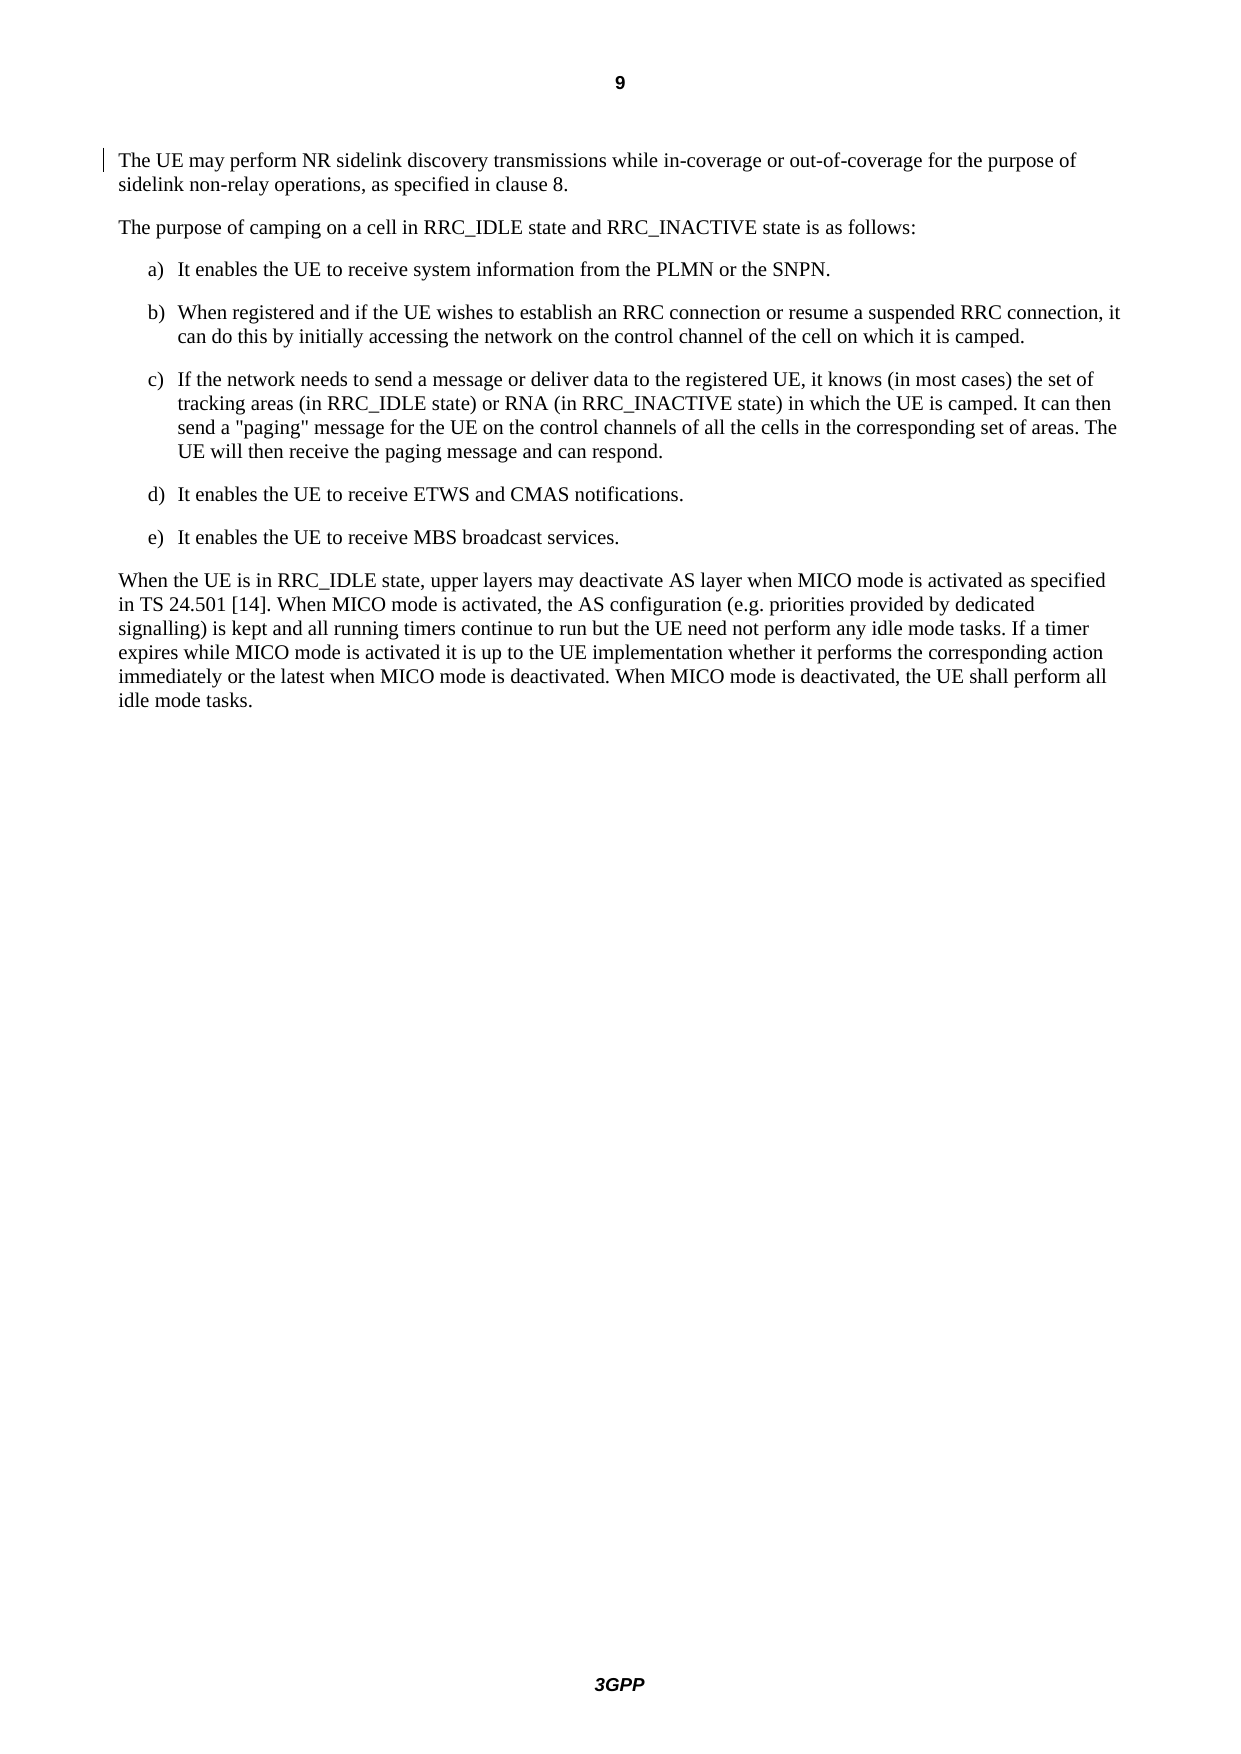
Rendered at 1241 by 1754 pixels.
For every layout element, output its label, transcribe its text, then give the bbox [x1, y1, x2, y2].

text c) If the network needs to send a message or deliver data to the registered UE, it knows (in most cases) the set of tracking areas (in RRC_IDLE state) or RNA (in RRC_INACTIVE state) in which the UE is camped. It can then send a "paging" message for the UE on the control channels of all the cells in the corresponding set of areas. The UE will then receive the paging message and can respond. [148, 367, 1122, 463]
text d) It enables the UE to receive ETWS and CMAS notifications. [148, 482, 1122, 506]
text b) When registered and if the UE wishes to establish an RRC connection or resume a suspended RRC connection, it can do this by initially accessing the network on the control channel of the cell on which it is camped. [148, 300, 1122, 348]
text a) It enables the UE to receive system information from the PLMN or the SNPN. [148, 257, 1122, 281]
text When the UE is in RRC_IDLE state, upper layers may deactivate AS layer when MICO mode is activated as specified in TS 24.501 [14]. When MICO mode is activated, the AS configuration (e.g. priorities provided by dedicated signalling) is kept and all running timers continue to run but the UE need not perform any idle mode tasks. If a timer expires while MICO mode is activated it is up to the UE implementation whether it performs the corresponding action immediately or the latest when MICO mode is deactivated. When MICO mode is deactivated, the UE shall perform all idle mode tasks. [118, 568, 1122, 712]
text The purpose of camping on a cell in RRC_IDLE state and RRC_INACTIVE state is as follows: [118, 214, 1122, 239]
text The UE may perform NR sidelink discovery transmissions while in-coverage or out-of-coverage for the purpose of sidelink non-relay operations, as specified in clause 8. [118, 148, 1122, 196]
text e) It enables the UE to receive MBS broadcast services. [148, 525, 1122, 549]
